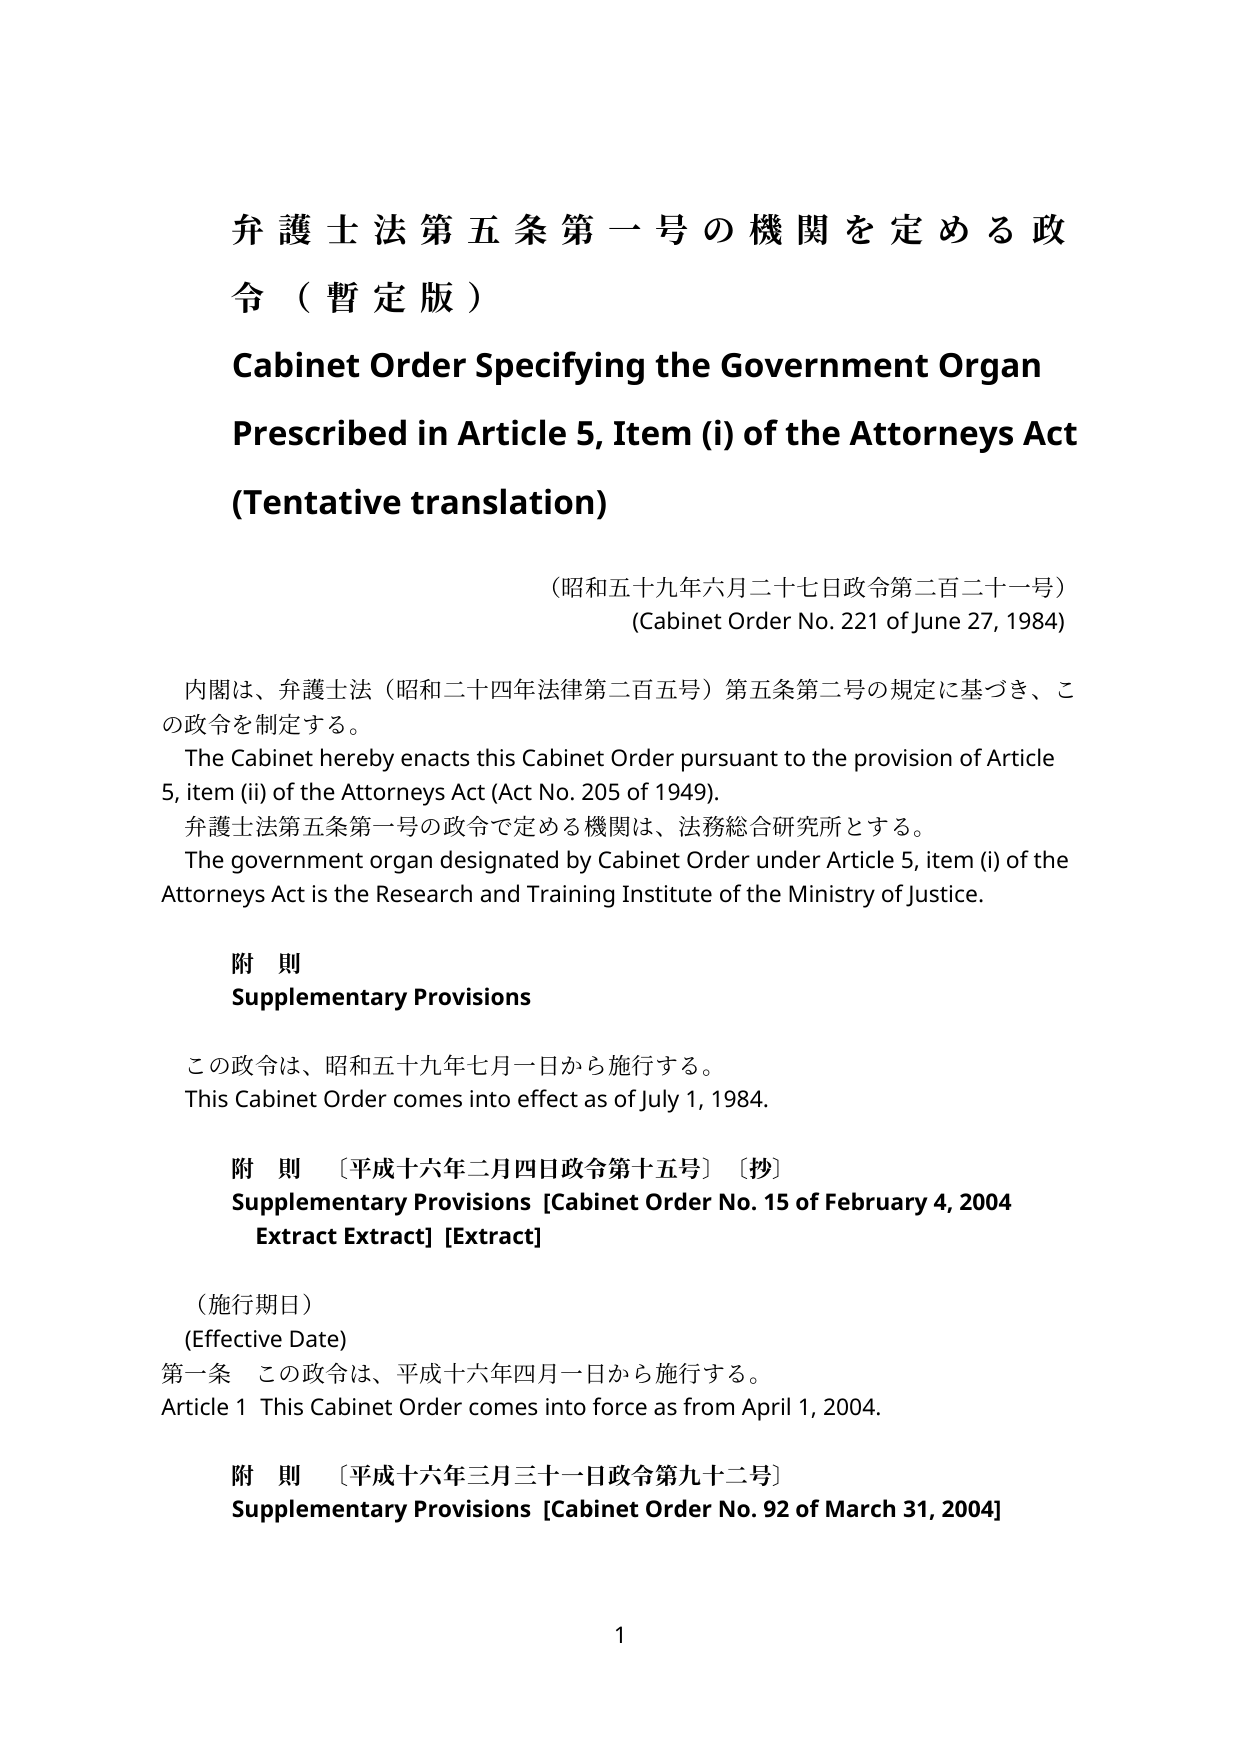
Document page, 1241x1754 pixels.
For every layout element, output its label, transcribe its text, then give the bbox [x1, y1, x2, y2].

text （施行期日） [184, 1287, 1079, 1321]
text 附 則 [230, 945, 1079, 979]
text 弁護士法第五条第一号の機関を定める政令（暫定版） [230, 194, 1079, 330]
text （昭和五十九年六月二十七日政令第二百二十一号） [161, 569, 1079, 604]
text Cabinet Order Specifying the Government Organ Prescribed in Article 5, Item (i) of the Attorneys Act (Tentative translation) [230, 330, 1079, 535]
text 第一条 この政令は、平成十六年四月一日から施行する。 [161, 1355, 1079, 1389]
text 附 則 〔平成十六年二月四日政令第十五号〕〔抄〕 [230, 1150, 1079, 1184]
text The government organ designated by Cabinet Order under Article 5, item (i) of the Attorneys Act is the Research and Training Institute of the Ministry of Justice. [161, 843, 1079, 911]
text Supplementary Provisions [230, 979, 1079, 1014]
text この政令は、昭和五十九年七月一日から施行する。 [161, 1048, 1079, 1082]
text Supplementary Provisions [Cabinet Order No. 15 of February 4, 2004 Extract Extract] [Extract] [230, 1184, 1079, 1253]
text (Effective Date) [184, 1321, 1079, 1355]
text The Cabinet hereby enacts this Cabinet Order pursuant to the provision of Article 5, item (ii) of the Attorneys Act (Act No. 205 of 1949). [161, 740, 1079, 809]
text 附 則 〔平成十六年三月三十一日政令第九十二号〕 [230, 1458, 1079, 1492]
text (Cabinet Order No. 221 of June 27, 1984) [161, 604, 1079, 638]
text 内閣は、弁護士法（昭和二十四年法律第二百五号）第五条第二号の規定に基づき、この政令を制定する。 [161, 672, 1079, 740]
text Supplementary Provisions [Cabinet Order No. 92 of March 31, 2004] [230, 1492, 1079, 1526]
text This Cabinet Order comes into effect as of July 1, 1984. [161, 1082, 1079, 1116]
text Article 1 This Cabinet Order comes into force as from April 1, 2004. [161, 1389, 1079, 1424]
text 弁護士法第五条第一号の政令で定める機関は、法務総合研究所とする。 [161, 809, 1079, 843]
